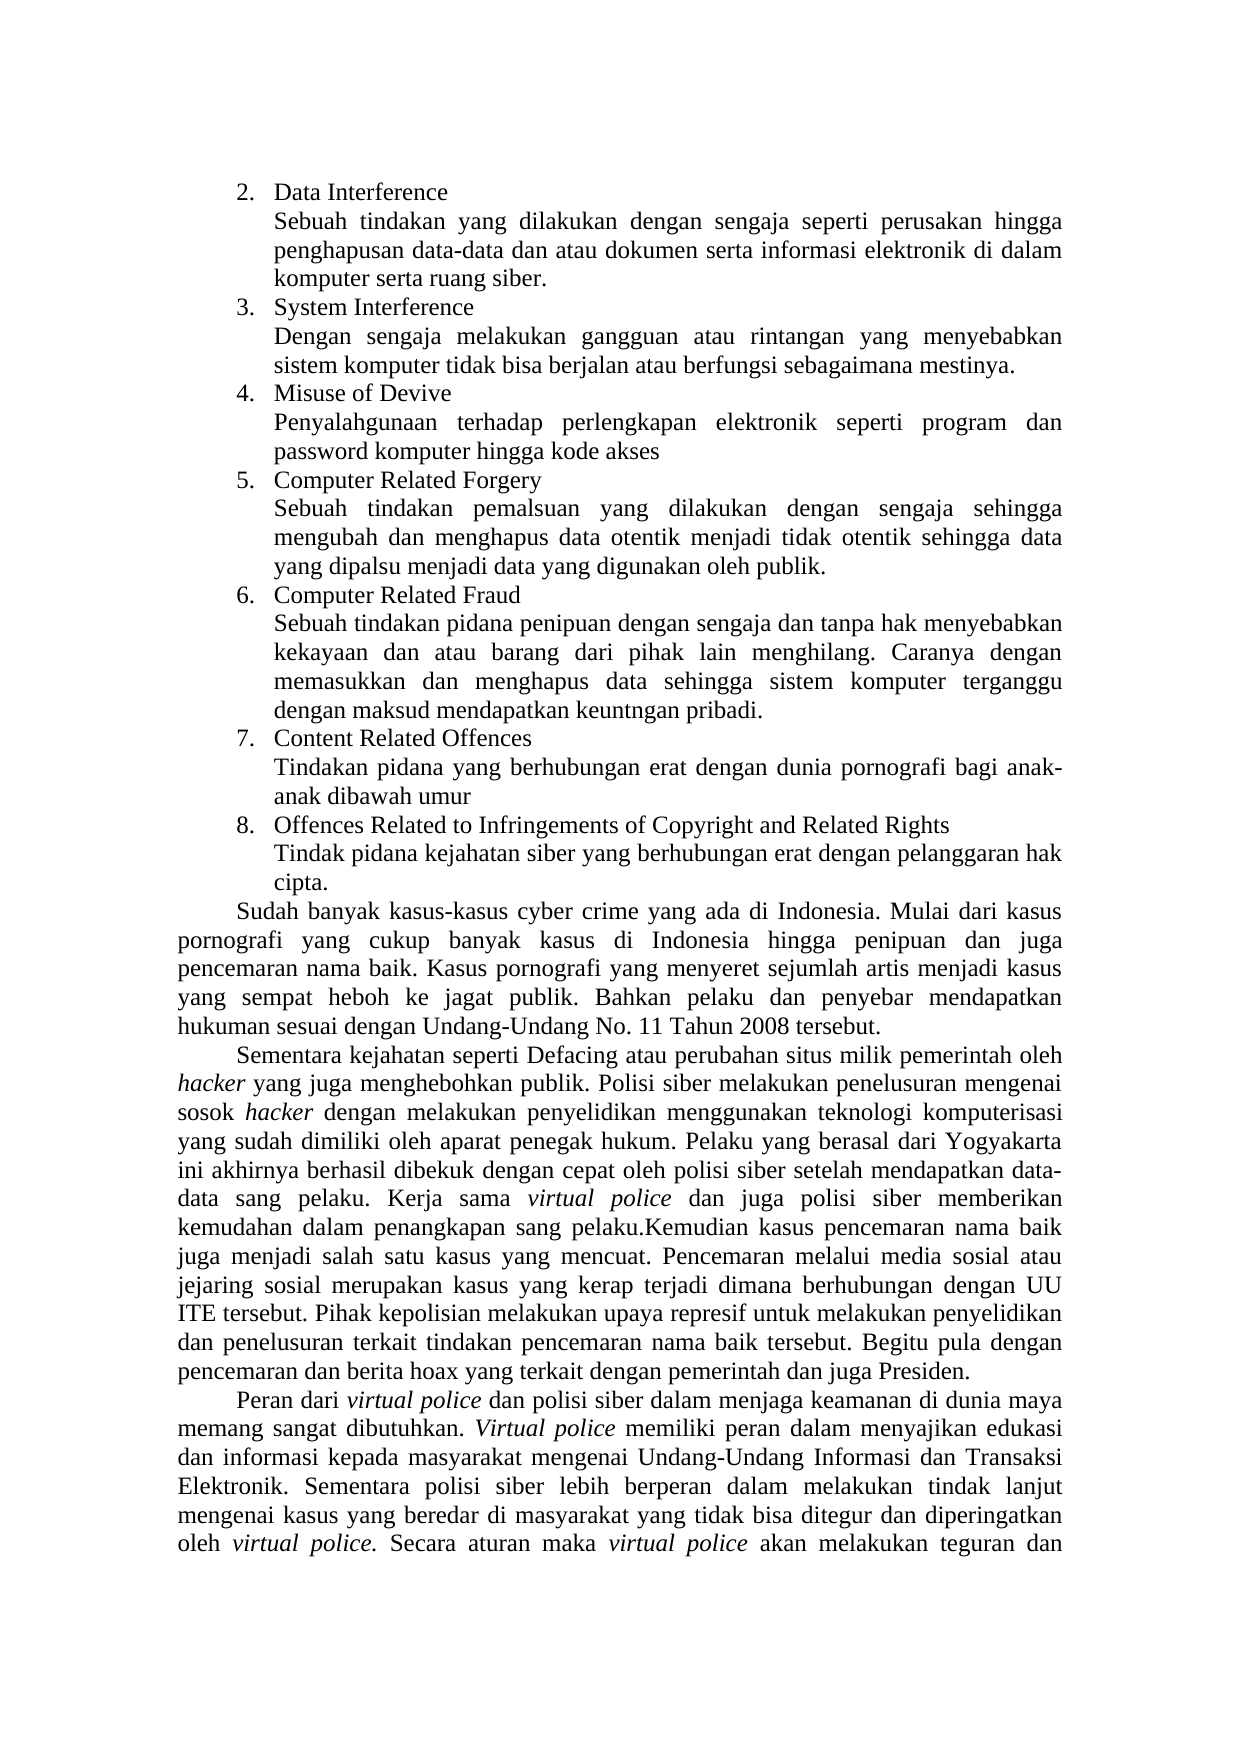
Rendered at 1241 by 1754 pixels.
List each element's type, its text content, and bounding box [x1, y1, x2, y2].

list Computer Related Fraud [236, 580, 1063, 608]
list Content Related Offences [236, 723, 1063, 752]
list Tindak pidana kejahatan siber yang berhubungan erat dengan pelanggaran hak cipta. [274, 838, 1063, 896]
list Sebuah tindakan pidana penipuan dengan sengaja dan tanpa hak menyebabkan kekayaan dan atau barang dari pihak lain menghilang. Caranya dengan memasukkan dan menghapus data sehingga sistem komputer terganggu dengan maksud mendapatkan keuntngan pribadi. [274, 608, 1063, 723]
list Dengan sengaja melakukan gangguan atau rintangan yang menyebabkan sistem komputer tidak bisa berjalan atau berfungsi sebagaimana mestinya. [274, 321, 1063, 378]
list Sudah banyak kasus-kasus cyber crime yang ada di Indonesia. Mulai dari kasus pornografi yang cukup banyak kasus di Indonesia hingga penipuan dan juga pencemaran nama baik. Kasus pornografi yang menyeret sejumlah artis menjadi kasus yang sempat heboh ke jagat publik. Bahkan pelaku dan penyebar mendapatkan hukuman sesuai dengan Undang-Undang No. 11 Tahun 2008 tersebut. [177, 896, 1063, 1040]
list Tindakan pidana yang berhubungan erat dengan dunia pornografi bagi anak-anak dibawah umur [274, 752, 1063, 810]
list System Interference [236, 292, 1063, 321]
list Sementara kejahatan seperti Defacing atau perubahan situs milik pemerintah oleh hacker yang juga menghebohkan publik. Polisi siber melakukan penelusuran mengenai sosok hacker dengan melakukan penyelidikan menggunakan teknologi komputerisasi yang sudah dimiliki oleh aparat penegak hukum. Pelaku yang berasal dari Yogyakarta ini akhirnya berhasil dibekuk dengan cepat oleh polisi siber setelah mendapatkan data-data sang pelaku. Kerja sama virtual police dan juga polisi siber memberikan kemudahan dalam penangkapan sang pelaku.Kemudian kasus pencemaran nama baik juga menjadi salah satu kasus yang mencuat. Pencemaran melalui media sosial atau jejaring sosial merupakan kasus yang kerap terjadi dimana berhubungan dengan UU ITE tersebut. Pihak kepolisian melakukan upaya represif untuk melakukan penyelidikan dan penelusuran terkait tindakan pencemaran nama baik tersebut. Begitu pula dengan pencemaran dan berita hoax yang terkait dengan pemerintah dan juga Presiden. [177, 1040, 1063, 1385]
list Computer Related Forgery [236, 465, 1063, 493]
list Data Interference [236, 177, 1063, 206]
list Offences Related to Infringements of Copyright and Related Rights [236, 810, 1063, 838]
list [177, 1385, 1063, 1557]
list Misuse of Devive [236, 378, 1063, 407]
list Sebuah tindakan pemalsuan yang dilakukan dengan sengaja sehingga mengubah dan menghapus data otentik menjadi tidak otentik sehingga data yang dipalsu menjadi data yang digunakan oleh publik. [274, 493, 1063, 580]
list Penyalahgunaan terhadap perlengkapan elektronik seperti program dan password komputer hingga kode akses [274, 407, 1063, 465]
list Sebuah tindakan yang dilakukan dengan sengaja seperti perusakan hingga penghapusan data-data dan atau dokumen serta informasi elektronik di dalam komputer serta ruang siber. [274, 206, 1063, 292]
